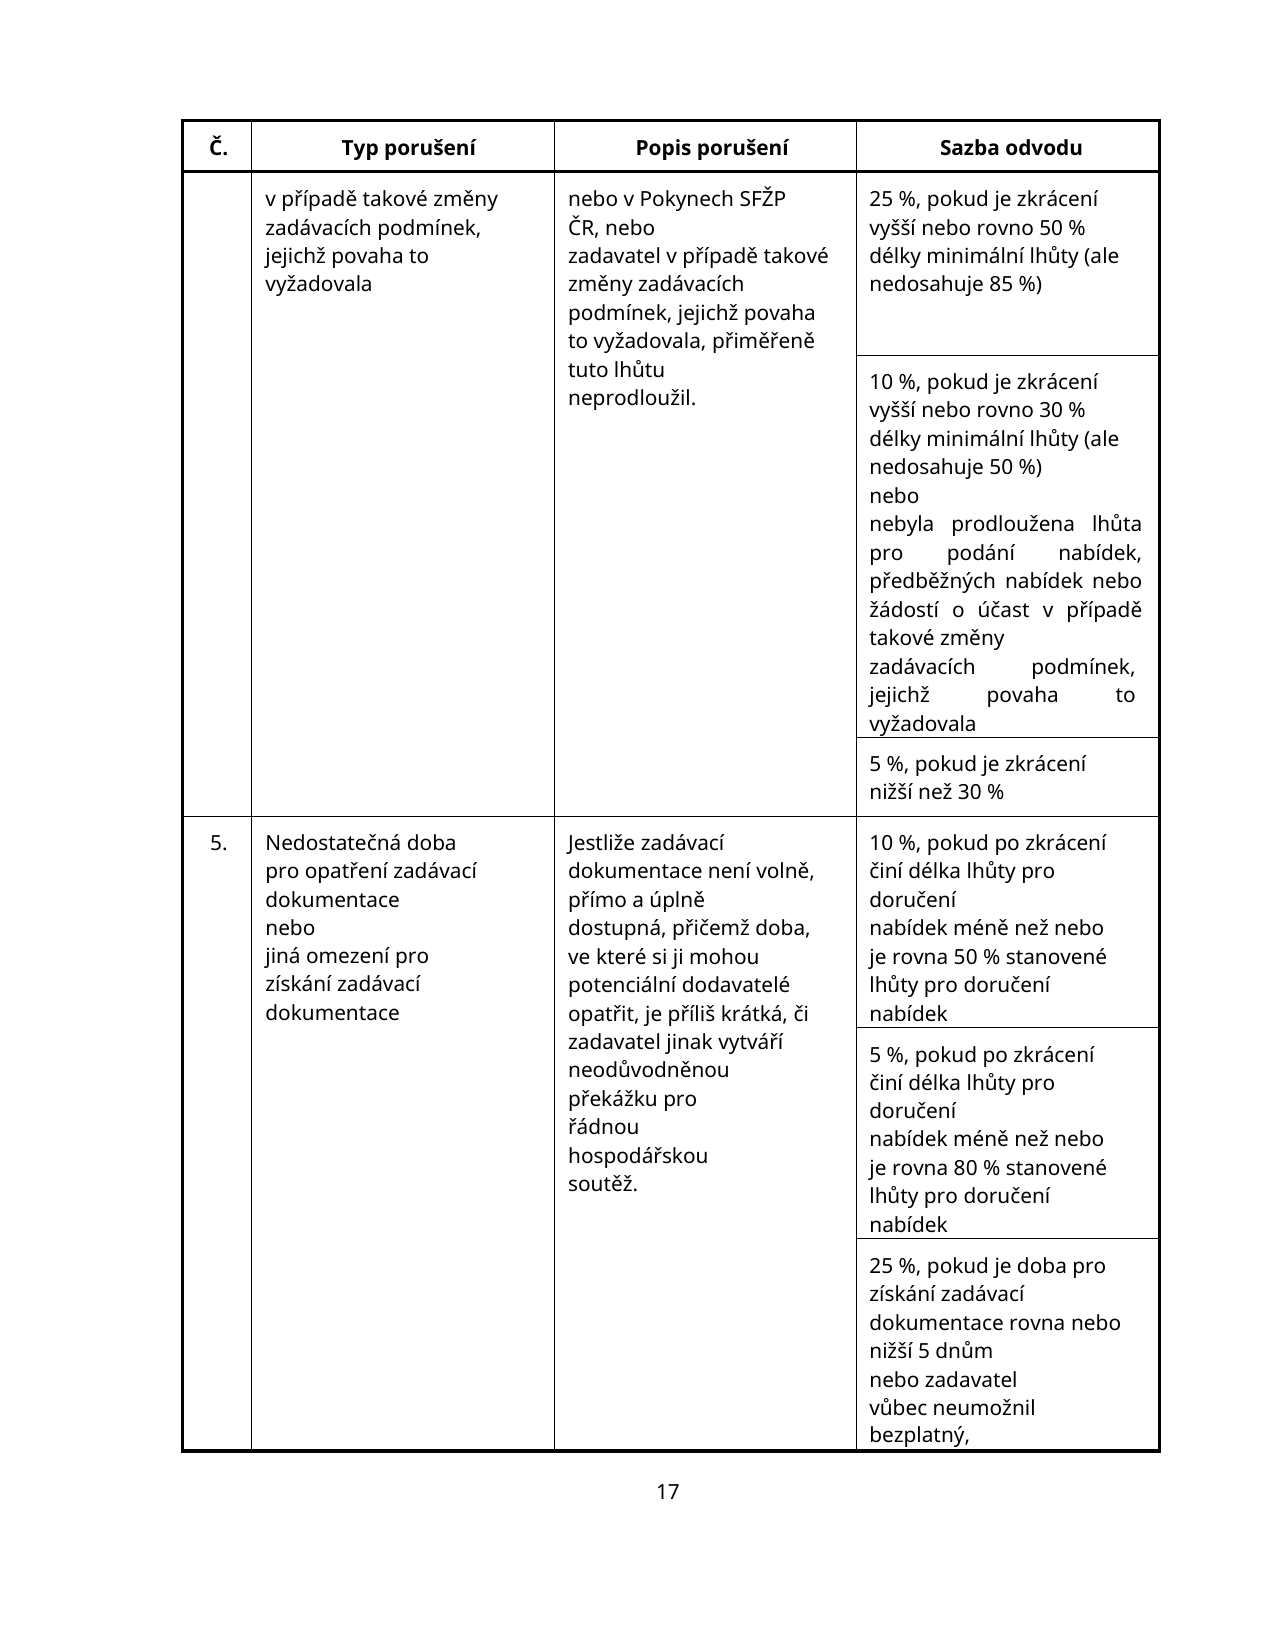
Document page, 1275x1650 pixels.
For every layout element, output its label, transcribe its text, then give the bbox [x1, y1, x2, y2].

table_cell nebo v Pokynech SFŽP ČR, nebo zadavatel v případě takové změny zadávacích podmínek, jejichž povaha to vyžadovala, přiměřeně tuto lhůtu neprodloužil. [555, 173, 856, 816]
table_cell Nedostatečná doba pro opatření zadávací dokumentace nebo jiná omezení pro získání zadávací dokumentace [252, 817, 554, 1449]
table_cell 5 %, pokud je zkrácení nižší než 30 % [857, 738, 1158, 816]
table_cell 5 %, pokud po zkrácení činí délka lhůty pro doručení nabídek méně než nebo je rovna 80 % stanovené lhůty pro doručení nabídek [857, 1028, 1158, 1238]
table_cell 25 %, pokud je zkrácení vyšší nebo rovno 50 % délky minimální lhůty (ale nedosahuje 85 %) [857, 173, 1158, 355]
table_cell [184, 173, 251, 816]
table_cell 5. [184, 817, 251, 1449]
table_cell 10 %, pokud je zkrácení vyšší nebo rovno 30 % délky minimální lhůty (ale nedosahuje 50 %) nebo nebyla prodloužena lhůta pro podání nabídek, předběžných nabídek nebo žádostí o účast v případě takové změny zadávacích podmínek, jejichž povaha to vyžadovala [857, 356, 1158, 737]
table_header Typ porušení [252, 122, 554, 170]
table_cell Jestliže zadávací dokumentace není volně, přímo a úplně dostupná, přičemž doba, ve které si ji mohou potenciální dodavatelé opatřit, je příliš krátká, či zadavatel jinak vytváří neodůvodněnou překážku pro řádnou hospodářskou soutěž. [555, 817, 856, 1449]
table_header Č. [184, 122, 251, 170]
table_header Sazba odvodu [857, 122, 1158, 170]
table_cell v případě takové změny zadávacích podmínek, jejichž povaha to vyžadovala [252, 173, 554, 816]
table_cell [857, 1239, 1158, 1449]
table_cell 10 %, pokud po zkrácení činí délka lhůty pro doručení nabídek méně než nebo je rovna 50 % stanovené lhůty pro doručení nabídek [857, 817, 1158, 1027]
table_header Popis porušení [555, 122, 856, 170]
